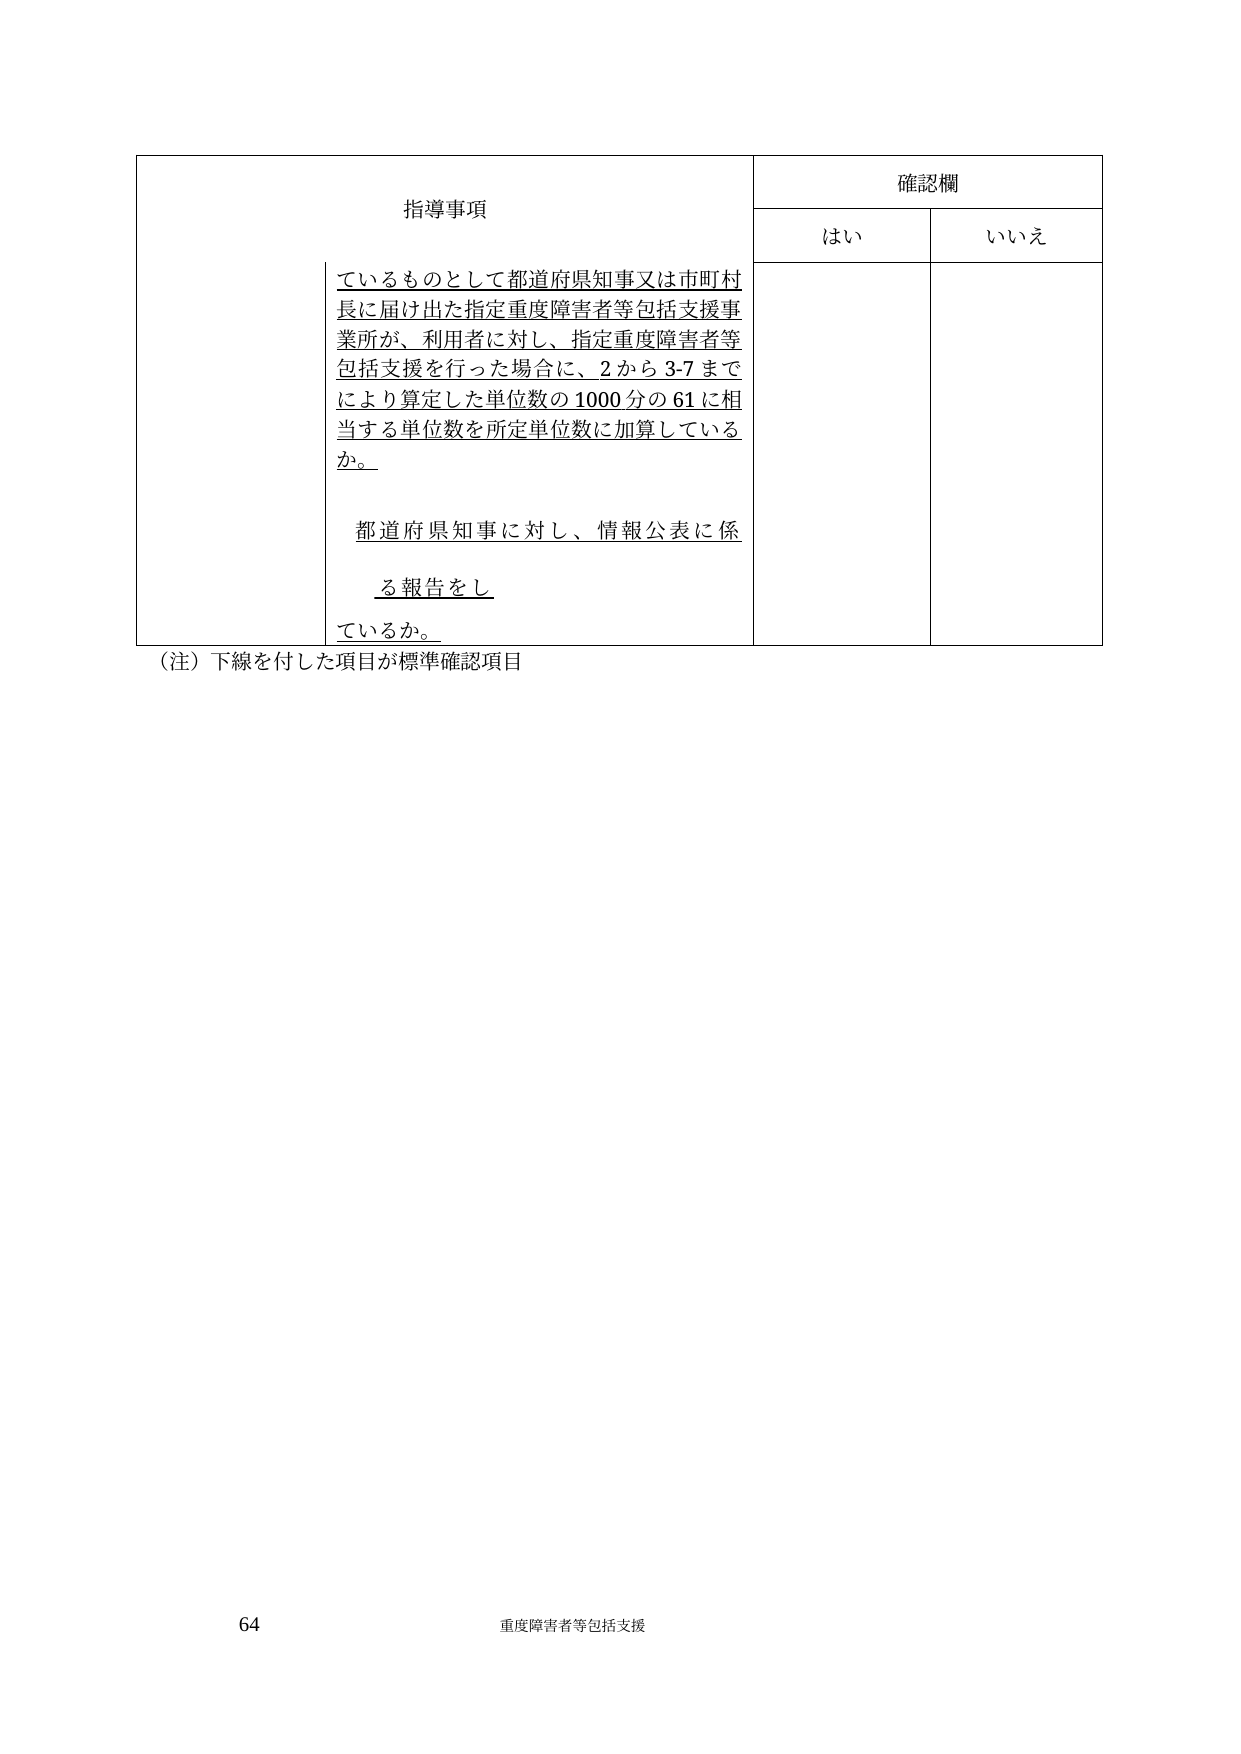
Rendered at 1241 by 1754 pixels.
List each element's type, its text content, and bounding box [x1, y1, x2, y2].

table_cell いいえ [931, 209, 1102, 262]
table_cell [754, 263, 930, 644]
table_cell はい [754, 209, 930, 262]
table_header 確認欄 [754, 156, 1102, 208]
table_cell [137, 262, 325, 644]
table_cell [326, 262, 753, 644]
text （注）下線を付した項目が標準確認項目 [148, 646, 1092, 676]
table_cell [931, 263, 1102, 644]
table_header 指導事項 [137, 156, 753, 262]
